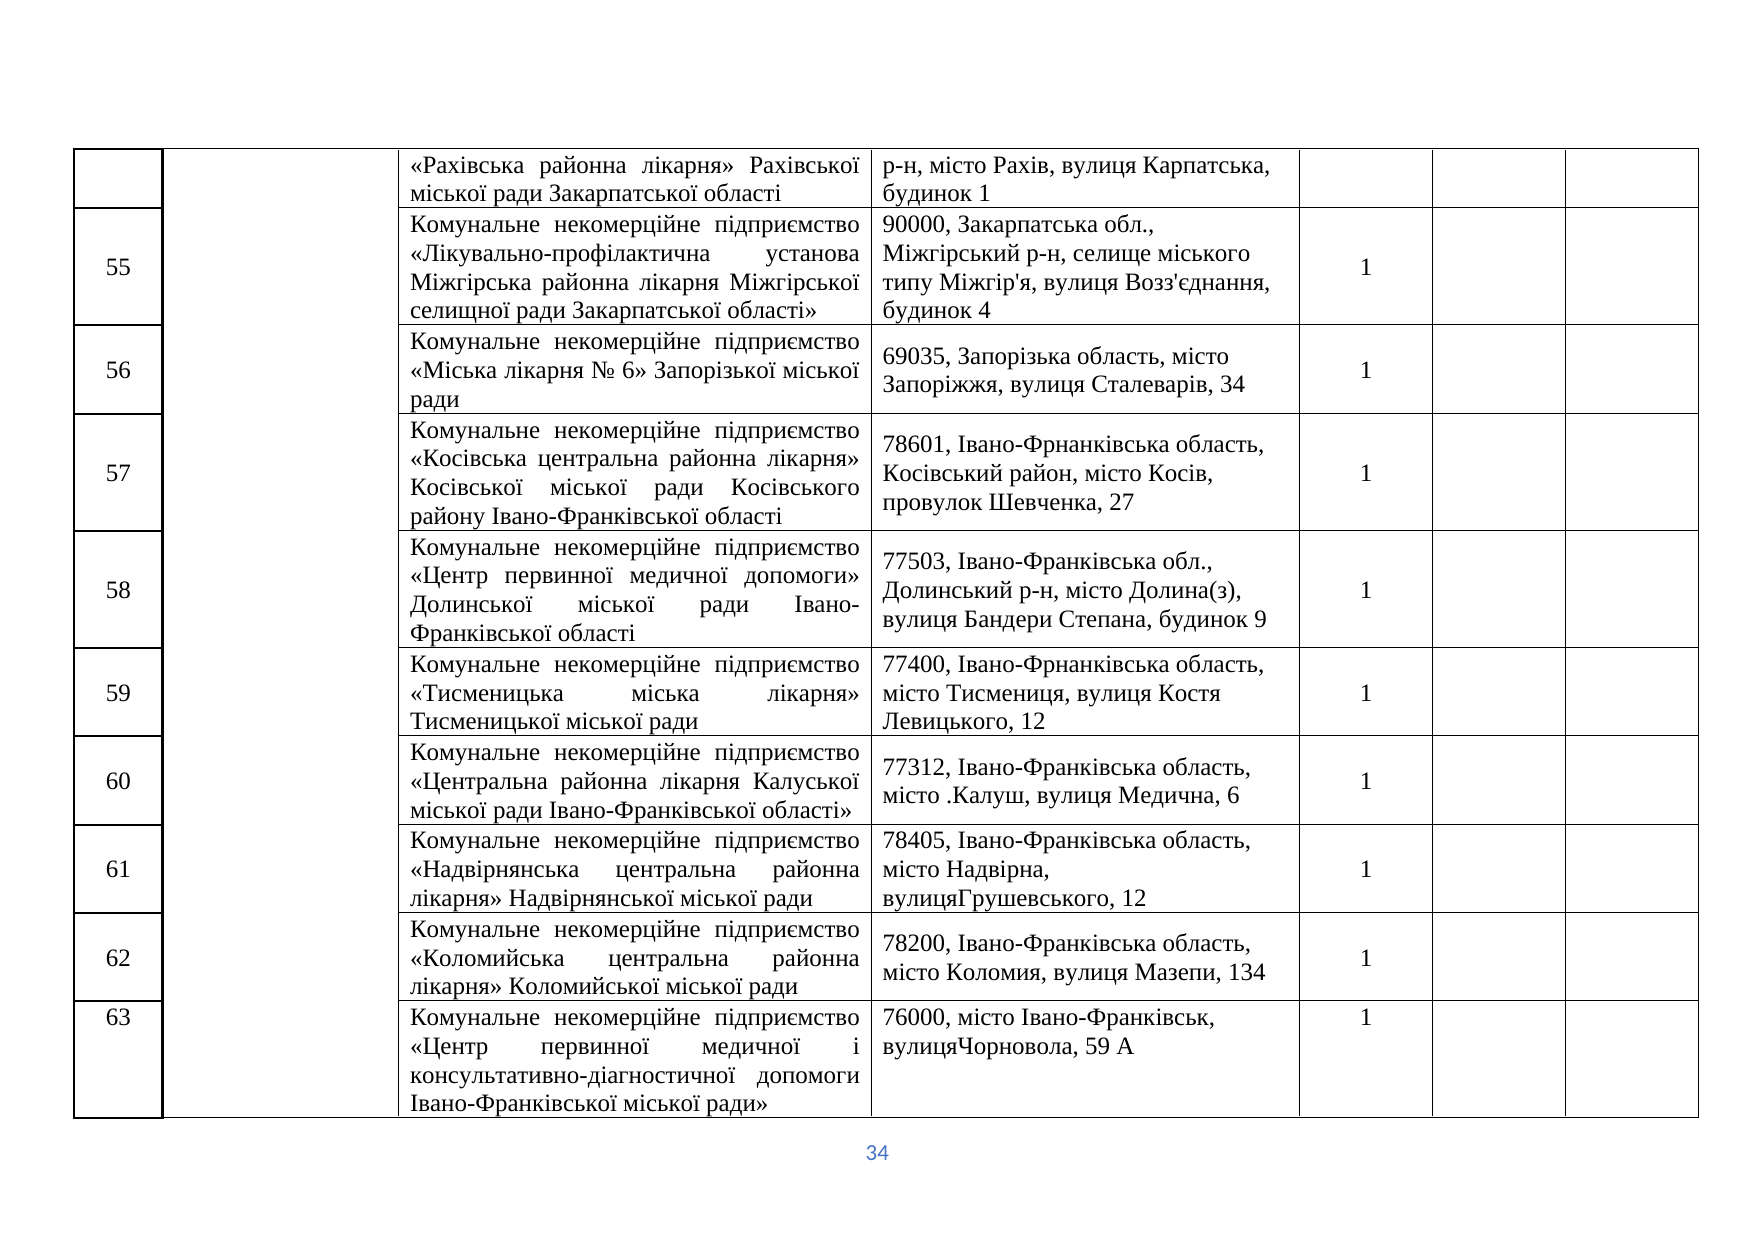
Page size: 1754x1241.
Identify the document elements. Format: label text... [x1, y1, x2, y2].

table_cell 1 [1300, 648, 1432, 735]
table_cell [1432, 1001, 1565, 1117]
table_cell 77503, Івано-Франківська обл., Долинський р-н, місто Долина(з), вулиця Бандери Степана, будинок 9 [872, 531, 1299, 647]
table_cell [1433, 414, 1565, 530]
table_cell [872, 149, 1299, 207]
table_cell 1 [1300, 325, 1432, 413]
table_cell Комунальне некомерційне підприємство «Тисменицька міська лікарня» Тисменицької міської ради [399, 648, 871, 735]
table_cell 69035, Запорізька область, місто Запоріжжя, вулиця Сталеварів, 34 [872, 325, 1299, 413]
table_cell 57 [75, 415, 161, 530]
table_cell 78601, Івано-Фрнанківська область, Косівський район, місто Косів, провулок Шевченка, 27 [872, 414, 1299, 530]
table_cell Комунальне некомерційне підприємство «Центр первинної медичної і консультативно-діагностичної допомоги Івано-Франківської міської ради» [399, 1001, 871, 1117]
table_cell 78200, Івано-Франківська область, місто Коломия, вулиця Мазепи, 134 [872, 913, 1299, 1000]
table_cell 63 [75, 1002, 161, 1117]
table_cell [1566, 531, 1698, 647]
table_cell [399, 149, 871, 207]
table_cell 1 [1300, 913, 1432, 1000]
table_cell [1566, 325, 1698, 413]
table_cell 55 [75, 209, 161, 324]
table_cell 1 [1299, 1001, 1432, 1117]
table_cell [1433, 325, 1565, 413]
table_cell 61 [75, 826, 161, 912]
table_cell [1566, 149, 1698, 207]
table_cell 76000, місто Івано-Франківськ, вулицяЧорновола, 59 А [871, 1001, 1299, 1117]
table_cell 60 [75, 737, 161, 823]
table_cell [1433, 208, 1565, 324]
table_cell 1 [1300, 531, 1432, 647]
table_cell 56 [75, 326, 161, 413]
table_cell Комунальне некомерційне підприємство «Лікувально-профілактична установа Міжгірська районна лікарня Міжгірської селищної ради Закарпатської області» [399, 208, 871, 324]
table_cell Комунальне некомерційне підприємство «Міська лікарня № 6» Запорізької міської ради [399, 325, 871, 413]
table_cell 1 [1300, 149, 1432, 207]
table_cell [1433, 531, 1565, 647]
table_cell 1 [1300, 414, 1432, 530]
table_cell [1566, 414, 1698, 530]
table_cell Комунальне некомерційне підприємство «Коломийська центральна районна лікарня» Коломийської міської ради [399, 913, 871, 1000]
table_cell [1565, 1001, 1698, 1117]
table_cell [1566, 208, 1698, 324]
table_cell 77312, Івано-Франківська область, місто .Калуш, вулиця Медична, 6 [872, 736, 1299, 823]
table_cell [1433, 913, 1565, 1000]
table_cell 59 [75, 649, 161, 735]
table_cell 54 [75, 150, 161, 207]
table_cell [1566, 736, 1698, 823]
table_cell 77400, Івано-Фрнанківська область, місто Тисмениця, вулиця Костя Левицького, 12 [872, 648, 1299, 735]
table_cell 1 [1300, 208, 1432, 324]
table_cell Комунальне некомерційне підприємство «Надвірнянська центральна районна лікарня» Надвірнянської міської ради [399, 825, 871, 912]
table_cell [1433, 149, 1565, 207]
table_cell 1 [1300, 736, 1432, 823]
table_cell 58 [75, 532, 161, 647]
table_cell [1566, 913, 1698, 1000]
table_cell [1566, 648, 1698, 735]
table_cell 90000, Закарпатська обл., Міжгірський р-н, селище міського типу Міжгір'я, вулиця Возз'єднання, будинок 4 [872, 208, 1299, 324]
table_cell 1 [1300, 825, 1432, 912]
table_cell [1566, 825, 1698, 912]
table_cell Комунальне некомерційне підприємство «Центр первинної медичної допомоги» Долинської міської ради Івано-Франківської області [399, 531, 871, 647]
table_cell 62 [75, 914, 161, 1000]
table_cell Комунальне некомерційне підприємство «Центральна районна лікарня Калуської міської ради Івано-Франківської області» [399, 736, 871, 823]
table_cell [1433, 825, 1565, 912]
table_cell [1433, 736, 1565, 823]
table_cell 78405, Івано-Франківська область, місто Надвірна, вулицяГрушевського, 12 [872, 825, 1299, 912]
table_cell Комунальне некомерційне підприємство «Косівська центральна районна лікарня» Косівської міської ради Косівського району Івано-Франківської області [399, 414, 871, 530]
table_cell [1433, 648, 1565, 735]
